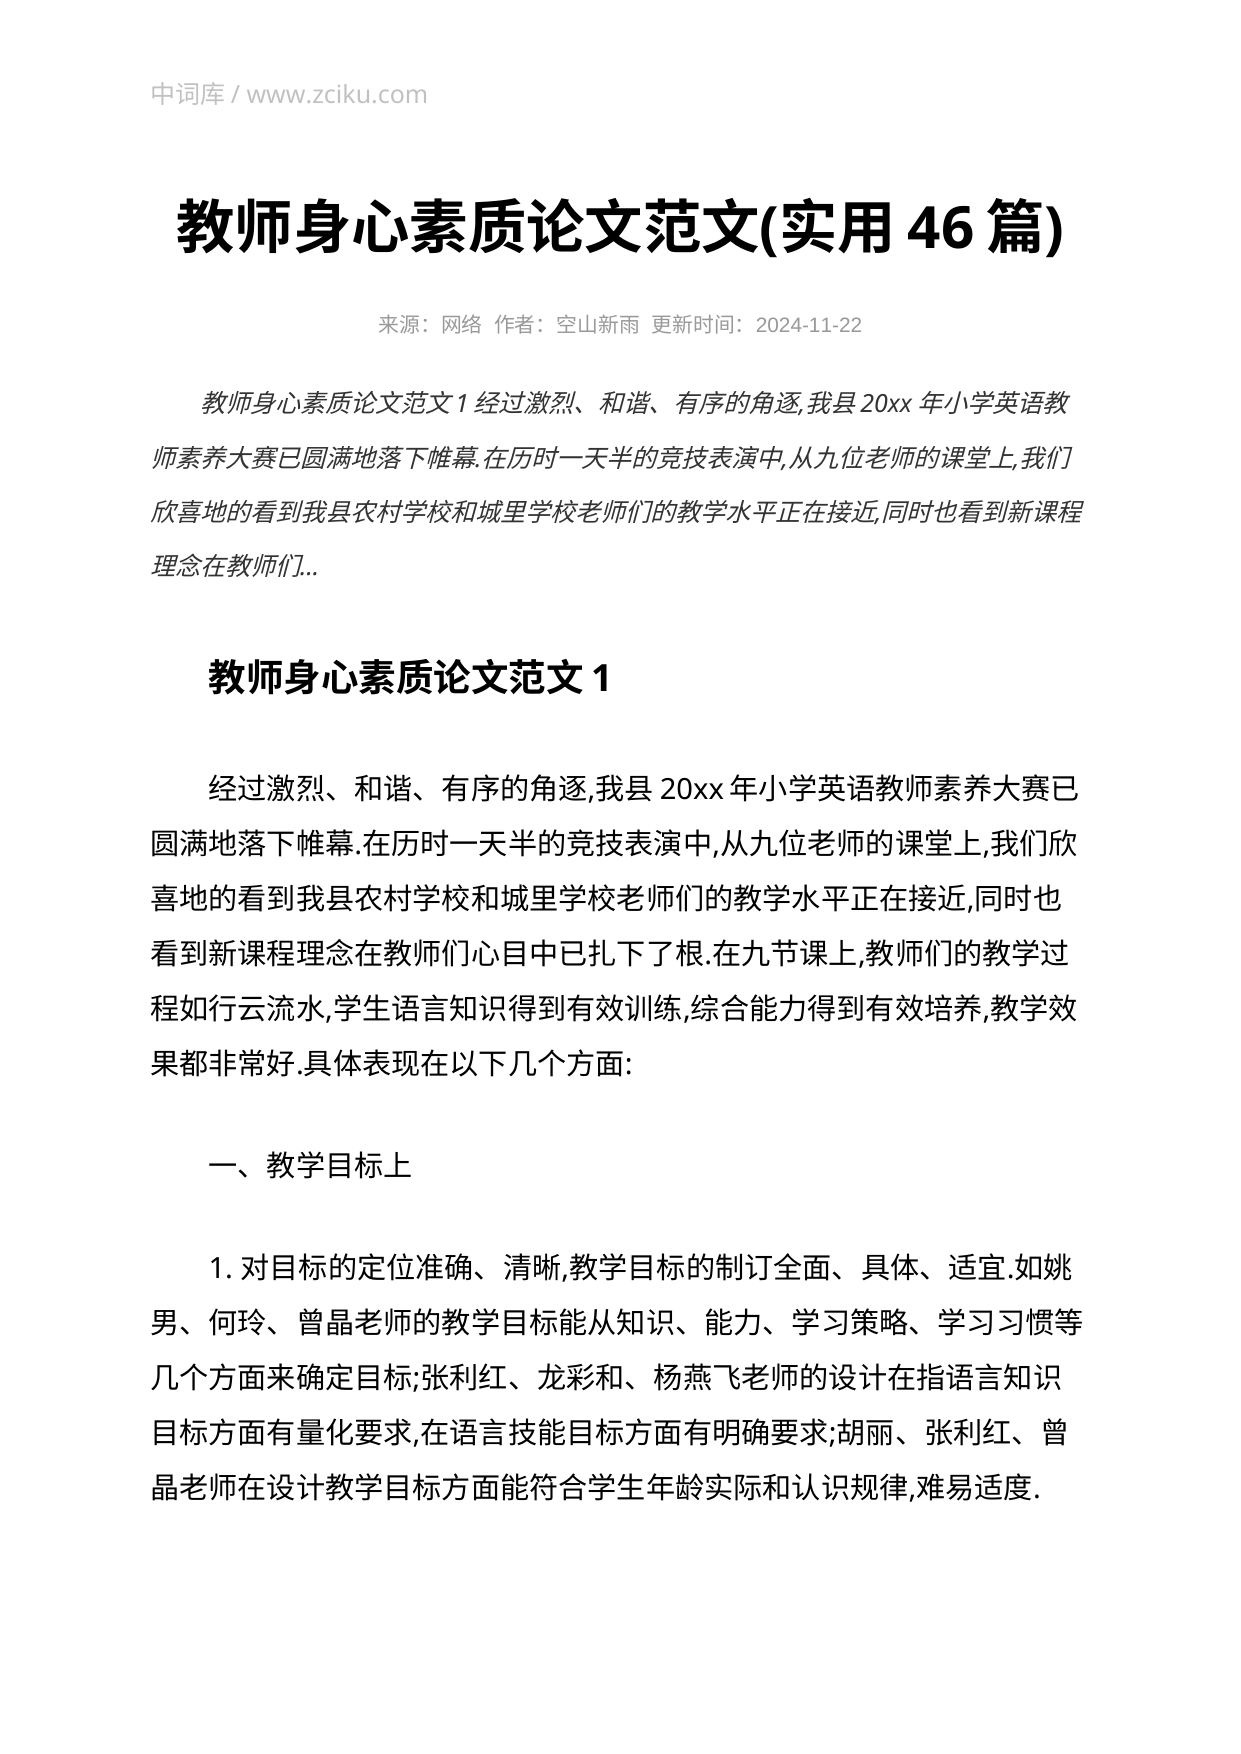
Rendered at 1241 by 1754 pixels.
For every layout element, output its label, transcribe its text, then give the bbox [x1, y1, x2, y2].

text 教师身心素质论文范文1 [150, 648, 1090, 703]
text 来源：网络 作者：空山新雨 更新时间：2024-11-22 [150, 313, 1090, 337]
text 教师身心素质论文范文1经过激烈、和谐、有序的角逐,我县20xx年小学英语教师素养大赛已圆满地落下帷幕.在历时一天半的竞技表演中,从九位老师的课堂上,我们欣喜地的看到我县农村学校和城里学校老师们的教学水平正在接近,同时也看到新课程理念在教师们... [150, 384, 1090, 583]
text 1. 对目标的定位准确、清晰,教学目标的制订全面、具体、适宜.如姚男、何玲、曾晶老师的教学目标能从知识、能力、学习策略、学习习惯等几个方面来确定目标;张利红、龙彩和、杨燕飞老师的设计在指语言知识目标方面有量化要求,在语言技能目标方面有明确要求;胡丽、张利红、曾晶老师在设计教学目标方面能符合学生年龄实际和认识规律,难易适度. [150, 1244, 1090, 1507]
subtitle 教师身心素质论文范文(实用46篇) [150, 181, 1090, 266]
text 经过激烈、和谐、有序的角逐,我县20xx年小学英语教师素养大赛已圆满地落下帷幕.在历时一天半的竞技表演中,从九位老师的课堂上,我们欣喜地的看到我县农村学校和城里学校老师们的教学水平正在接近,同时也看到新课程理念在教师们心目中已扎下了根.在九节课上,教师们的教学过程如行云流水,学生语言知识得到有效训练,综合能力得到有效培养,教学效果都非常好.具体表现在以下几个方面: [150, 766, 1090, 1083]
text 一、教学目标上 [150, 1143, 1090, 1185]
